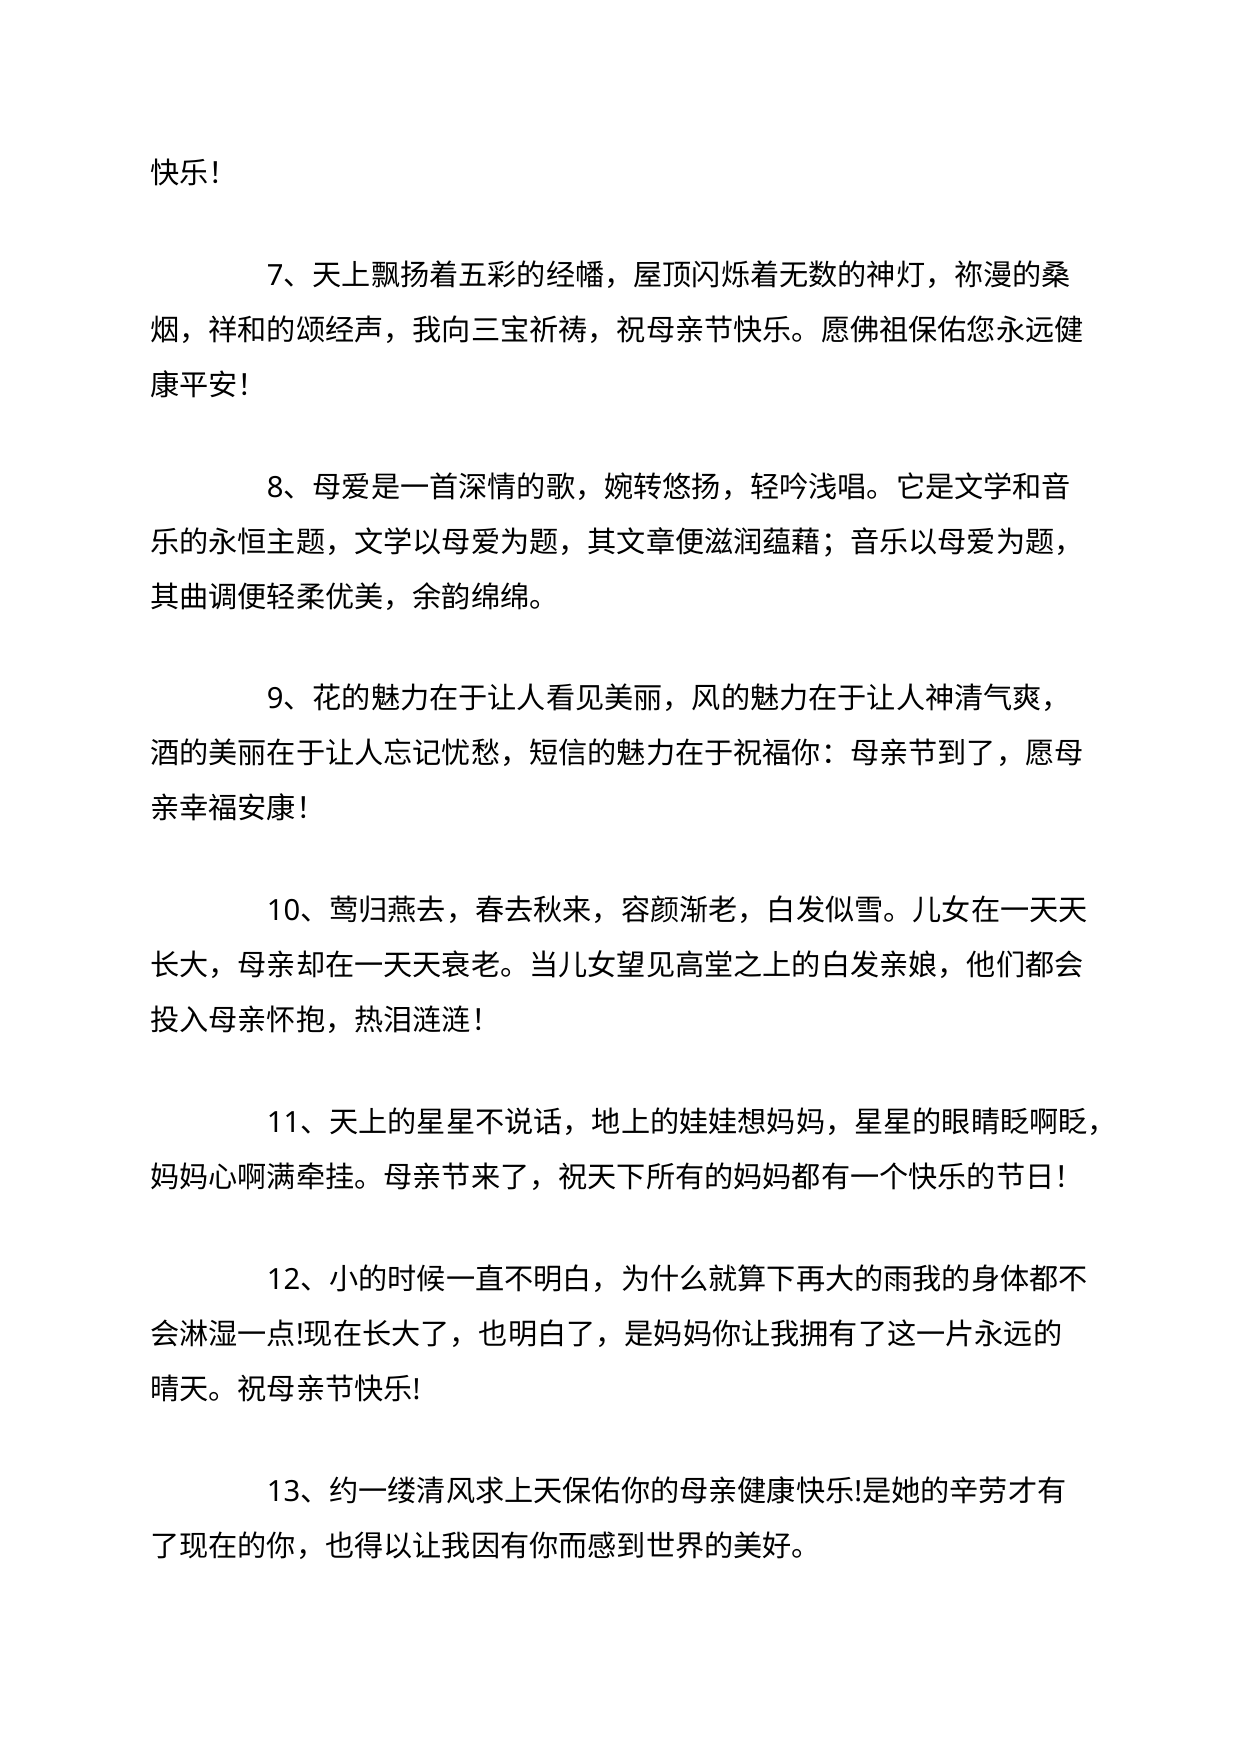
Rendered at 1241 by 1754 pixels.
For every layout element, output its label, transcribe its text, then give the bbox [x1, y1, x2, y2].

text 10、莺归燕去，春去秋来，容颜渐老，白发似雪。儿女在一天天长大，母亲却在一天天衰老。当儿女望见高堂之上的白发亲娘，他们都会投入母亲怀抱，热泪涟涟！ [150, 887, 1090, 1039]
text 13、约一缕清风求上天保佑你的母亲健康快乐!是她的辛劳才有了现在的你，也得以让我因有你而感到世界的美好。 [150, 1467, 1090, 1564]
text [150, 150, 1090, 192]
text 9、花的魅力在于让人看见美丽，风的魅力在于让人神清气爽，酒的美丽在于让人忘记忧愁，短信的魅力在于祝福你：母亲节到了，愿母亲幸福安康！ [150, 675, 1090, 827]
text 8、母爱是一首深情的歌，婉转悠扬，轻吟浅唱。它是文学和音乐的永恒主题，文学以母爱为题，其文章便滋润蕴藉；音乐以母爱为题，其曲调便轻柔优美，余韵绵绵。 [150, 463, 1090, 616]
text 11、天上的星星不说话，地上的娃娃想妈妈，星星的眼睛眨啊眨，妈妈心啊满牵挂。母亲节来了，祝天下所有的妈妈都有一个快乐的节日！ [150, 1098, 1090, 1196]
text 12、小的时候一直不明白，为什么就算下再大的雨我的身体都不会淋湿一点!现在长大了，也明白了，是妈妈你让我拥有了这一片永远的晴天。祝母亲节快乐! [150, 1255, 1090, 1408]
text 7、天上飘扬着五彩的经幡，屋顶闪烁着无数的神灯，祢漫的桑烟，祥和的颂经声，我向三宝祈祷，祝母亲节快乐。愿佛祖保佑您永远健康平安！ [150, 252, 1090, 404]
